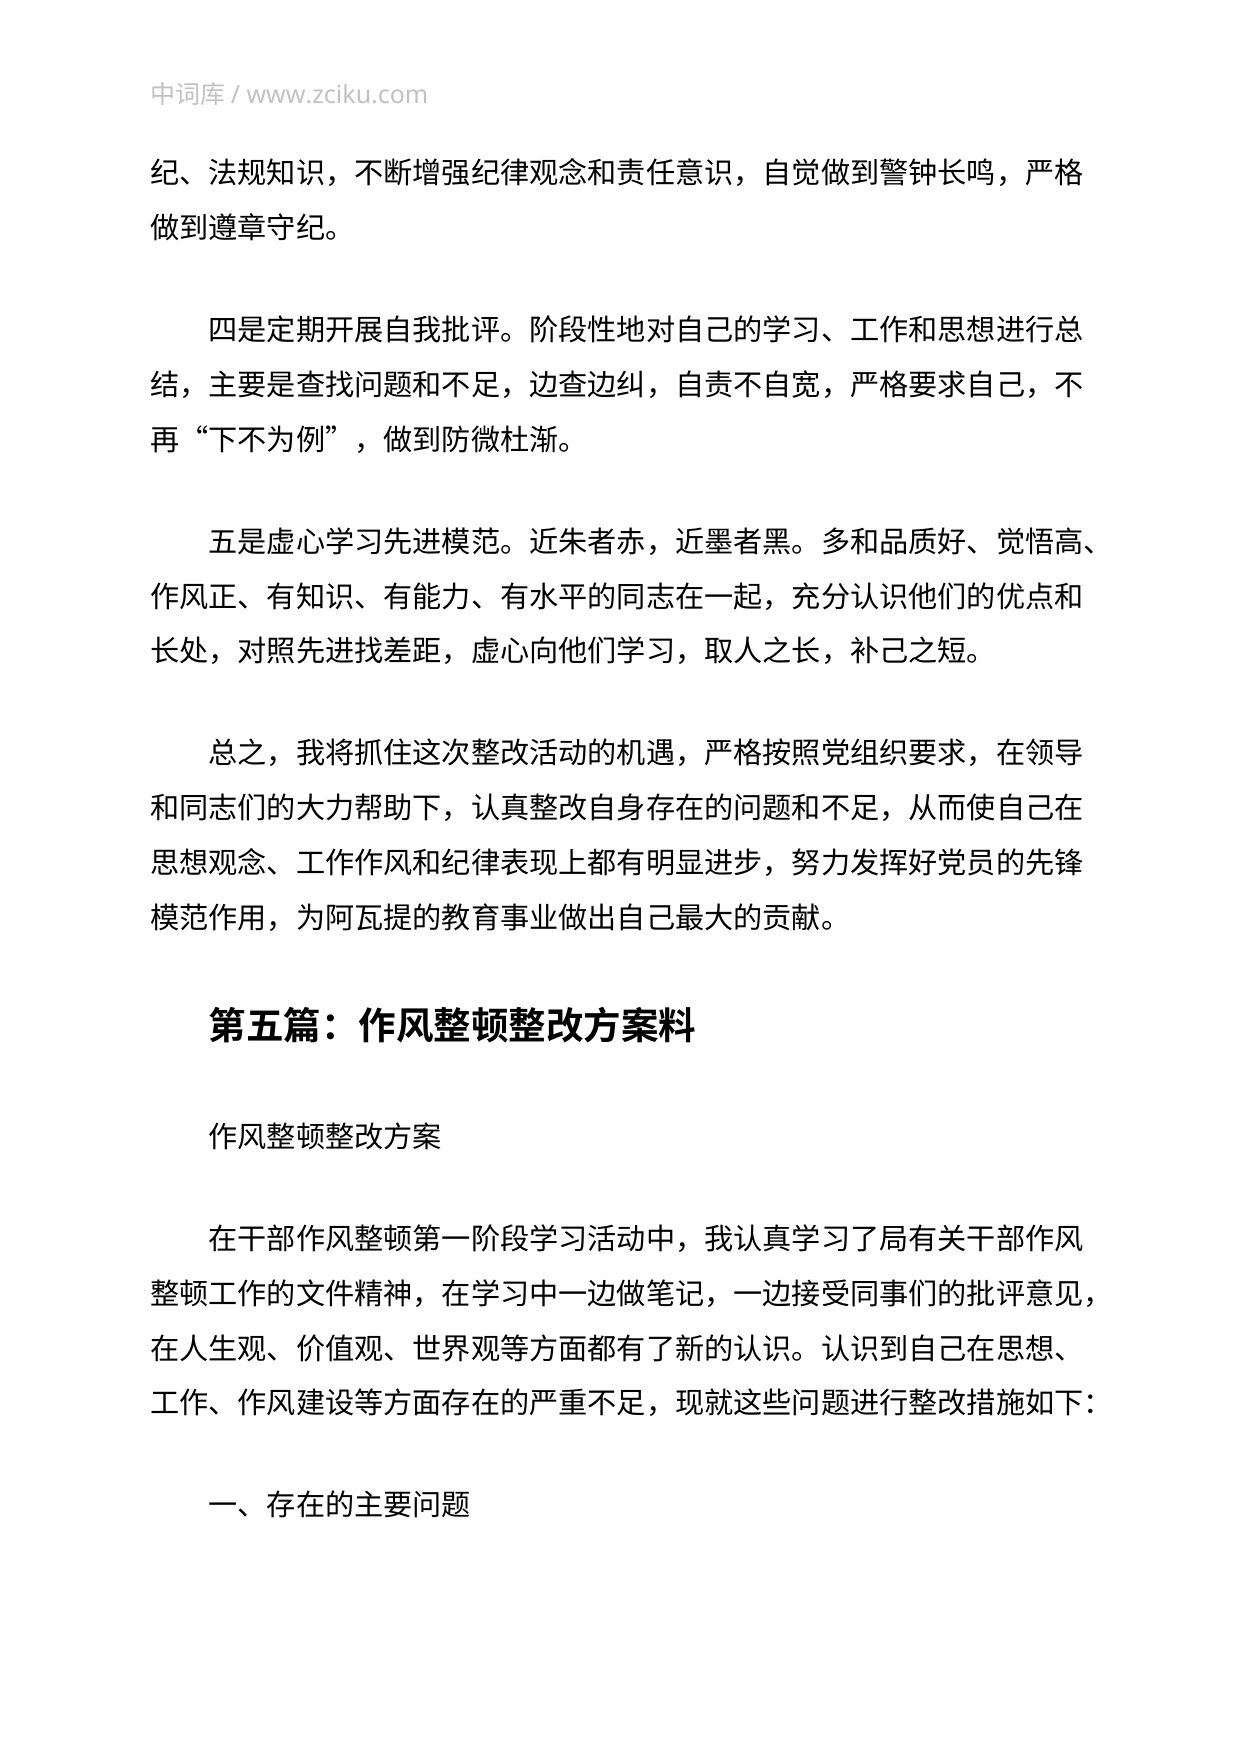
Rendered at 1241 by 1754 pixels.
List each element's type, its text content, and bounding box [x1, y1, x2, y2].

text 第五篇：作风整顿整改方案料 [150, 996, 1090, 1051]
text 作风整顿整改方案 [150, 1114, 1090, 1156]
text 一、存在的主要问题 [150, 1482, 1090, 1524]
text 在干部作风整顿第一阶段学习活动中，我认真学习了局有关干部作风整顿工作的文件精神，在学习中一边做笔记，一边接受同事们的批评意见，在人生观、价值观、世界观等方面都有了新的认识。认识到自己在思想、工作、作风建设等方面存在的严重不足，现就这些问题进行整改措施如下： [150, 1215, 1090, 1422]
text 总之，我将抓住这次整改活动的机遇，严格按照党组织要求，在领导和同志们的大力帮助下，认真整改自身存在的问题和不足，从而使自己在思想观念、工作作风和纪律表现上都有明显进步，努力发挥好党员的先锋模范作用，为阿瓦提的教育事业做出自己最大的贡献。 [150, 730, 1090, 937]
text 五是虚心学习先进模范。近朱者赤，近墨者黑。多和品质好、觉悟高、作风正、有知识、有能力、有水平的同志在一起，充分认识他们的优点和长处，对照先进找差距，虚心向他们学习，取人之长，补己之短。 [150, 518, 1090, 670]
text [150, 150, 1090, 247]
text 四是定期开展自我批评。阶段性地对自己的学习、工作和思想进行总结，主要是查找问题和不足，边查边纠，自责不自宽，严格要求自己，不再“下不为例”，做到防微杜渐。 [150, 307, 1090, 459]
